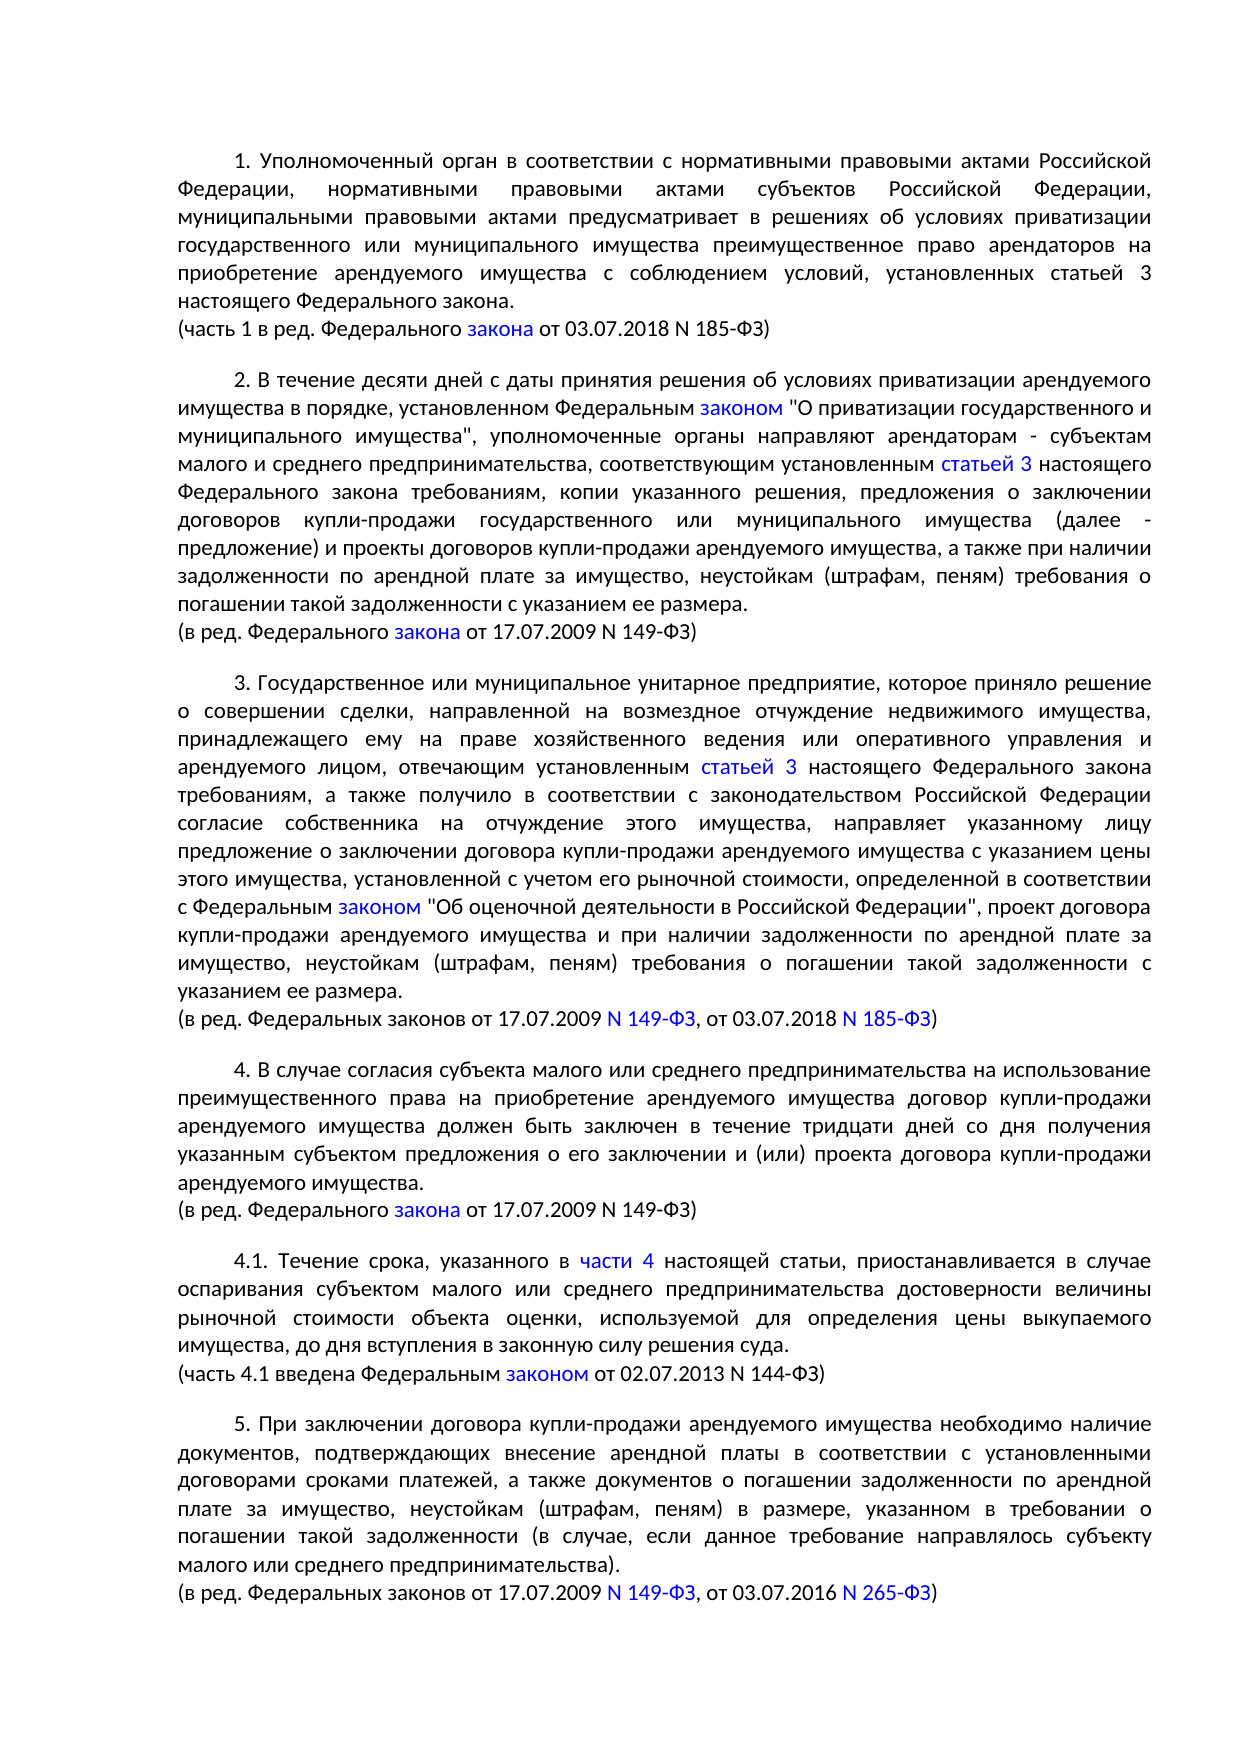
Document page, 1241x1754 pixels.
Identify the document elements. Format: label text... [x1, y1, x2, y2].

text (часть 1 в ред. Федерального закона от 03.07.2018 N 185-ФЗ) [177, 314, 1152, 342]
text 5. При заключении договора купли-продажи арендуемого имущества необходимо наличие документов, подтверждающих внесение арендной платы в соответствии с установленными договорами сроками платежей, а также документов о погашении задолженности по арендной плате за имущество, неустойкам (штрафам, пеням) в размере, указанном в требовании о погашении такой задолженности (в случае, если данное требование направлялось субъекту малого или среднего предпринимательства). [177, 1409, 1152, 1578]
text 1. Уполномоченный орган в соответствии с нормативными правовыми актами Российской Федерации, нормативными правовыми актами субъектов Российской Федерации, муниципальными правовыми актами предусматривает в решениях об условиях приватизации государственного или муниципального имущества преимущественное право арендаторов на приобретение арендуемого имущества с соблюдением условий, установленных статьей 3 настоящего Федерального закона. [177, 146, 1152, 314]
text 4. В случае согласия субъекта малого или среднего предпринимательства на использование преимущественного права на приобретение арендуемого имущества договор купли-продажи арендуемого имущества должен быть заключен в течение тридцати дней со дня получения указанным субъектом предложения о его заключении и (или) проекта договора купли-продажи арендуемого имущества. [177, 1056, 1152, 1196]
text (часть 4.1 введена Федеральным законом от 02.07.2013 N 144-ФЗ) [177, 1359, 1152, 1387]
text 3. Государственное или муниципальное унитарное предприятие, которое приняло решение о совершении сделки, направленной на возмездное отчуждение недвижимого имущества, принадлежащего ему на праве хозяйственного ведения или оперативного управления и арендуемого лицом, отвечающим установленным статьей 3 настоящего Федерального закона требованиям, а также получило в соответствии с законодательством Российской Федерации согласие собственника на отчуждение этого имущества, направляет указанному лицу предложение о заключении договора купли-продажи арендуемого имущества с указанием цены этого имущества, установленной с учетом его рыночной стоимости, определенной в соответствии с Федеральным законом "Об оценочной деятельности в Российской Федерации", проект договора купли-продажи арендуемого имущества и при наличии задолженности по арендной плате за имущество, неустойкам (штрафам, пеням) требования о погашении такой задолженности с указанием ее размера. [177, 668, 1152, 1004]
text (в ред. Федерального закона от 17.07.2009 N 149-ФЗ) [177, 617, 1152, 645]
text (в ред. Федерального закона от 17.07.2009 N 149-ФЗ) [177, 1196, 1152, 1224]
text (в ред. Федеральных законов от 17.07.2009 N 149-ФЗ, от 03.07.2018 N 185-ФЗ) [177, 1004, 1152, 1033]
text 4.1. Течение срока, указанного в части 4 настоящей статьи, приостанавливается в случае оспаривания субъектом малого или среднего предпринимательства достоверности величины рыночной стоимости объекта оценки, используемой для определения цены выкупаемого имущества, до дня вступления в законную силу решения суда. [177, 1247, 1152, 1359]
text (в ред. Федеральных законов от 17.07.2009 N 149-ФЗ, от 03.07.2016 N 265-ФЗ) [177, 1578, 1152, 1606]
text 2. В течение десяти дней с даты принятия решения об условиях приватизации арендуемого имущества в порядке, установленном Федеральным законом "О приватизации государственного и муниципального имущества", уполномоченные органы направляют арендаторам - субъектам малого и среднего предпринимательства, соответствующим установленным статьей 3 настоящего Федерального закона требованиям, копии указанного решения, предложения о заключении договоров купли-продажи государственного или муниципального имущества (далее - предложение) и проекты договоров купли-продажи арендуемого имущества, а также при наличии задолженности по арендной плате за имущество, неустойкам (штрафам, пеням) требования о погашении такой задолженности с указанием ее размера. [177, 365, 1152, 617]
